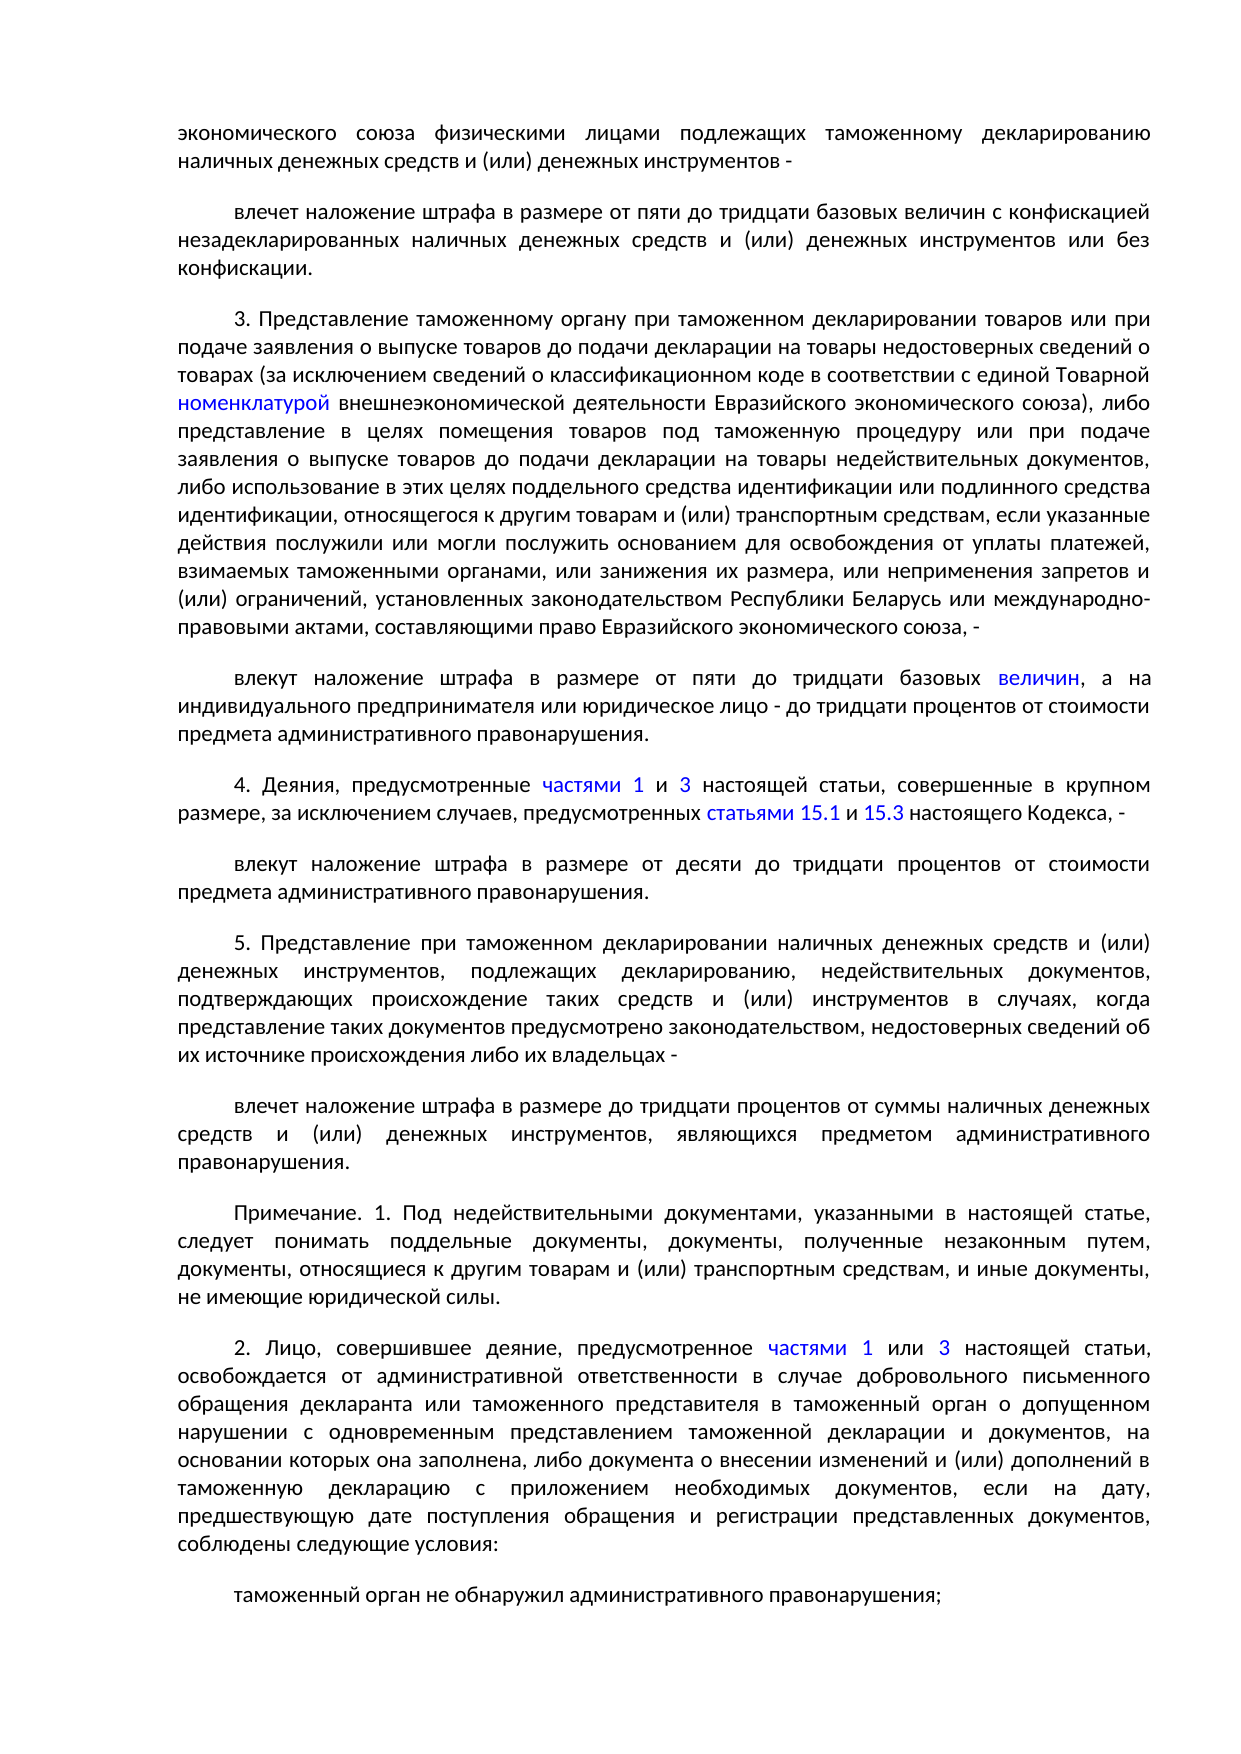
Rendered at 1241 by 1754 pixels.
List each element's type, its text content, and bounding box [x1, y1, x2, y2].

text влечет наложение штрафа в размере от пяти до тридцати базовых величин с конфискацией незадекларированных наличных денежных средств и (или) денежных инструментов или без конфискации. [177, 197, 1152, 281]
text таможенный орган не обнаружил административного правонарушения; [177, 1580, 1152, 1608]
text 2. Лицо, совершившее деяние, предусмотренное частями 1 или 3 настоящей статьи, освобождается от административной ответственности в случае добровольного письменного обращения декларанта или таможенного представителя в таможенный орган о допущенном нарушении с одновременным представлением таможенной декларации и документов, на основании которых она заполнена, либо документа о внесении изменений и (или) дополнений в таможенную декларацию с приложением необходимых документов, если на дату, предшествующую дате поступления обращения и регистрации представленных документов, соблюдены следующие условия: [177, 1333, 1152, 1557]
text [177, 118, 1152, 174]
text 5. Представление при таможенном декларировании наличных денежных средств и (или) денежных инструментов, подлежащих декларированию, недействительных документов, подтверждающих происхождение таких средств и (или) инструментов в случаях, когда представление таких документов предусмотрено законодательством, недостоверных сведений об их источнике происхождения либо их владельцах - [177, 928, 1152, 1068]
text влечет наложение штрафа в размере до тридцати процентов от суммы наличных денежных средств и (или) денежных инструментов, являющихся предметом административного правонарушения. [177, 1091, 1152, 1175]
text Примечание. 1. Под недействительными документами, указанными в настоящей статье, следует понимать поддельные документы, документы, полученные незаконным путем, документы, относящиеся к другим товарам и (или) транспортным средствам, и иные документы, не имеющие юридической силы. [177, 1198, 1152, 1310]
text 3. Представление таможенному органу при таможенном декларировании товаров или при подаче заявления о выпуске товаров до подачи декларации на товары недостоверных сведений о товарах (за исключением сведений о классификационном коде в соответствии с единой Товарной номенклатурой внешнеэкономической деятельности Евразийского экономического союза), либо представление в целях помещения товаров под таможенную процедуру или при подаче заявления о выпуске товаров до подачи декларации на товары недействительных документов, либо использование в этих целях поддельного средства идентификации или подлинного средства идентификации, относящегося к другим товарам и (или) транспортным средствам, если указанные действия послужили или могли послужить основанием для освобождения от уплаты платежей, взимаемых таможенными органами, или занижения их размера, или неприменения запретов и (или) ограничений, установленных законодательством Республики Беларусь или международно-правовыми актами, составляющими право Евразийского экономического союза, - [177, 304, 1152, 640]
text влекут наложение штрафа в размере от пяти до тридцати базовых величин, а на индивидуального предпринимателя или юридическое лицо - до тридцати процентов от стоимости предмета административного правонарушения. [177, 663, 1152, 747]
text влекут наложение штрафа в размере от десяти до тридцати процентов от стоимости предмета административного правонарушения. [177, 849, 1152, 905]
text 4. Деяния, предусмотренные частями 1 и 3 настоящей статьи, совершенные в крупном размере, за исключением случаев, предусмотренных статьями 15.1 и 15.3 настоящего Кодекса, - [177, 770, 1152, 826]
